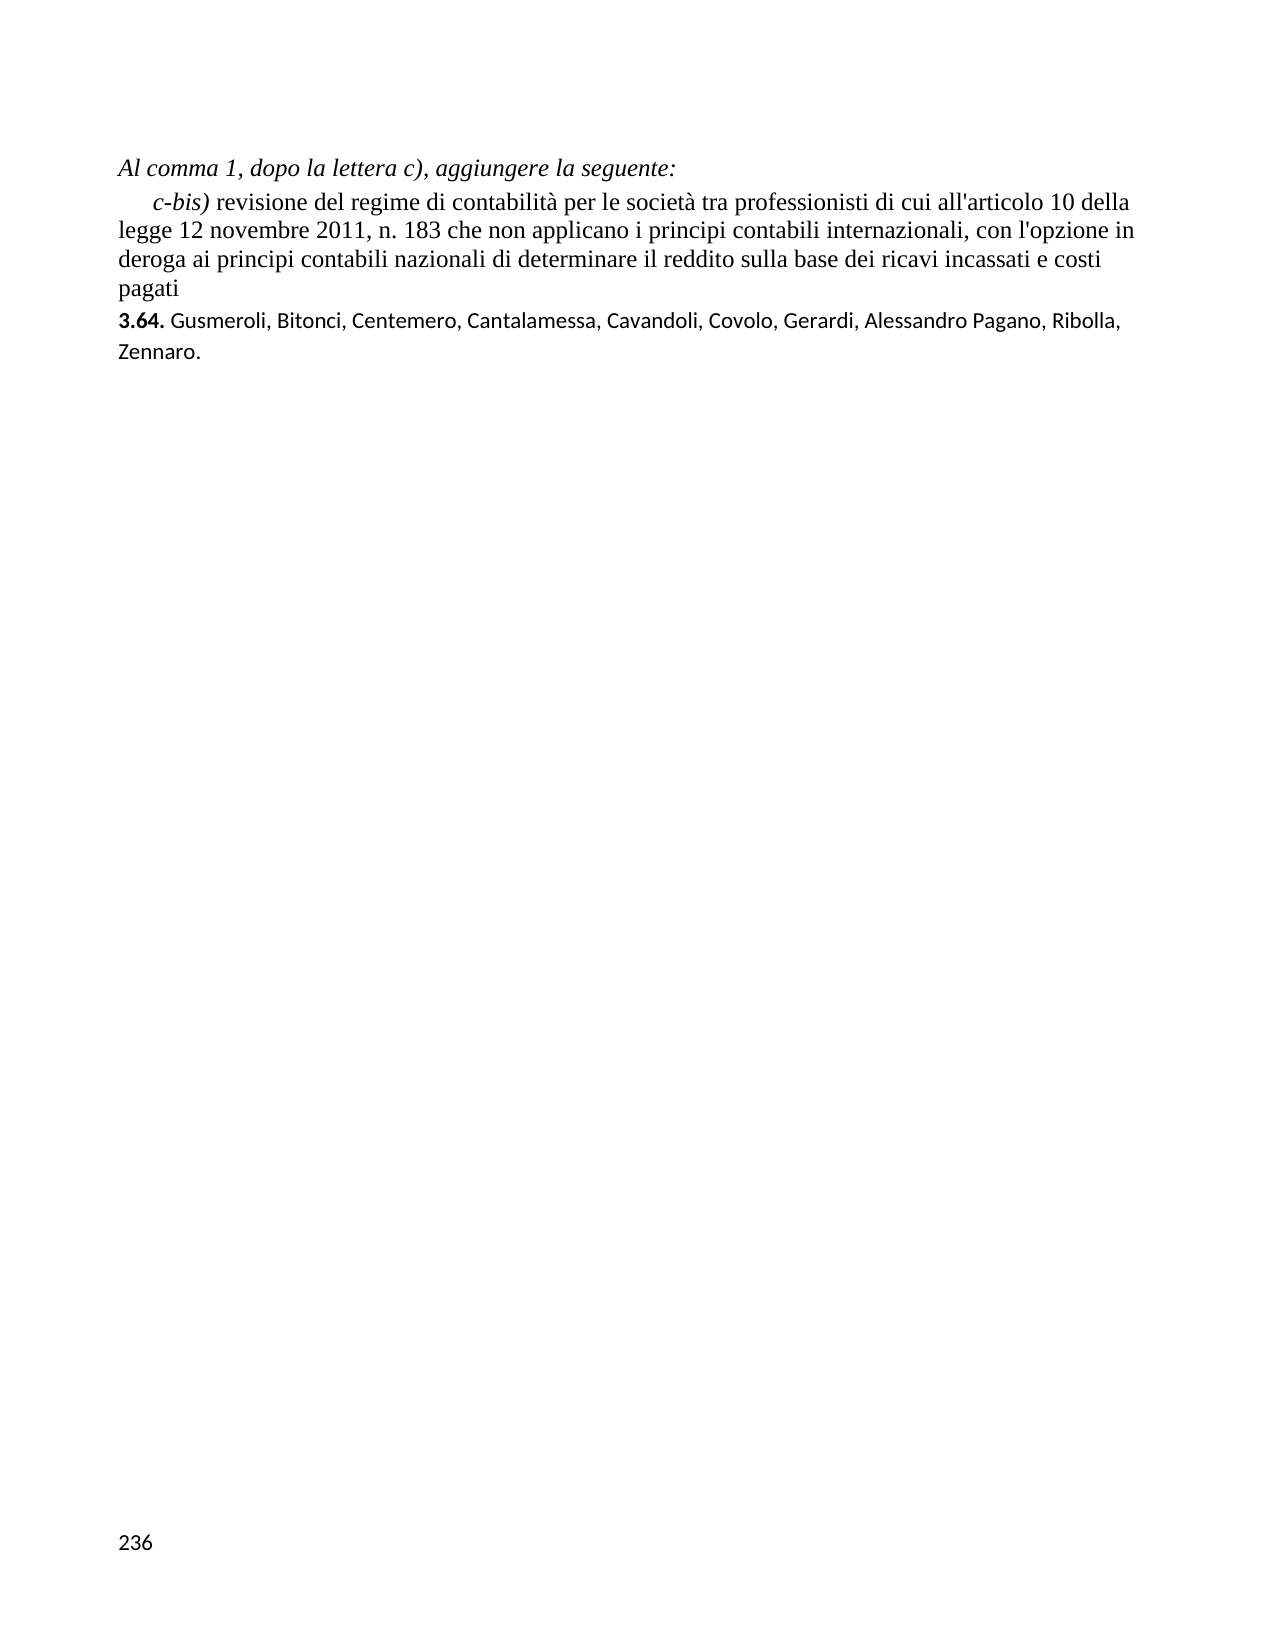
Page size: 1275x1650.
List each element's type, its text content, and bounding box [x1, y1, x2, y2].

text Al comma 1, dopo la lettera c), aggiungere la seguente: [118, 153, 1157, 181]
text 3.64. Gusmeroli, Bitonci, Centemero, Cantalamessa, Cavandoli, Covolo, Gerardi, Alessandro Pagano, Ribolla, Zennaro. [118, 307, 1157, 365]
text c-bis) revisione del regime di contabilità per le società tra professionisti di cui all'articolo 10 della legge 12 novembre 2011, n. 183 che non applicano i principi contabili internazionali, con l'opzione in deroga ai principi contabili nazionali di determinare il reddito sulla base dei ricavi incassati e costi pagati [118, 187, 1157, 302]
